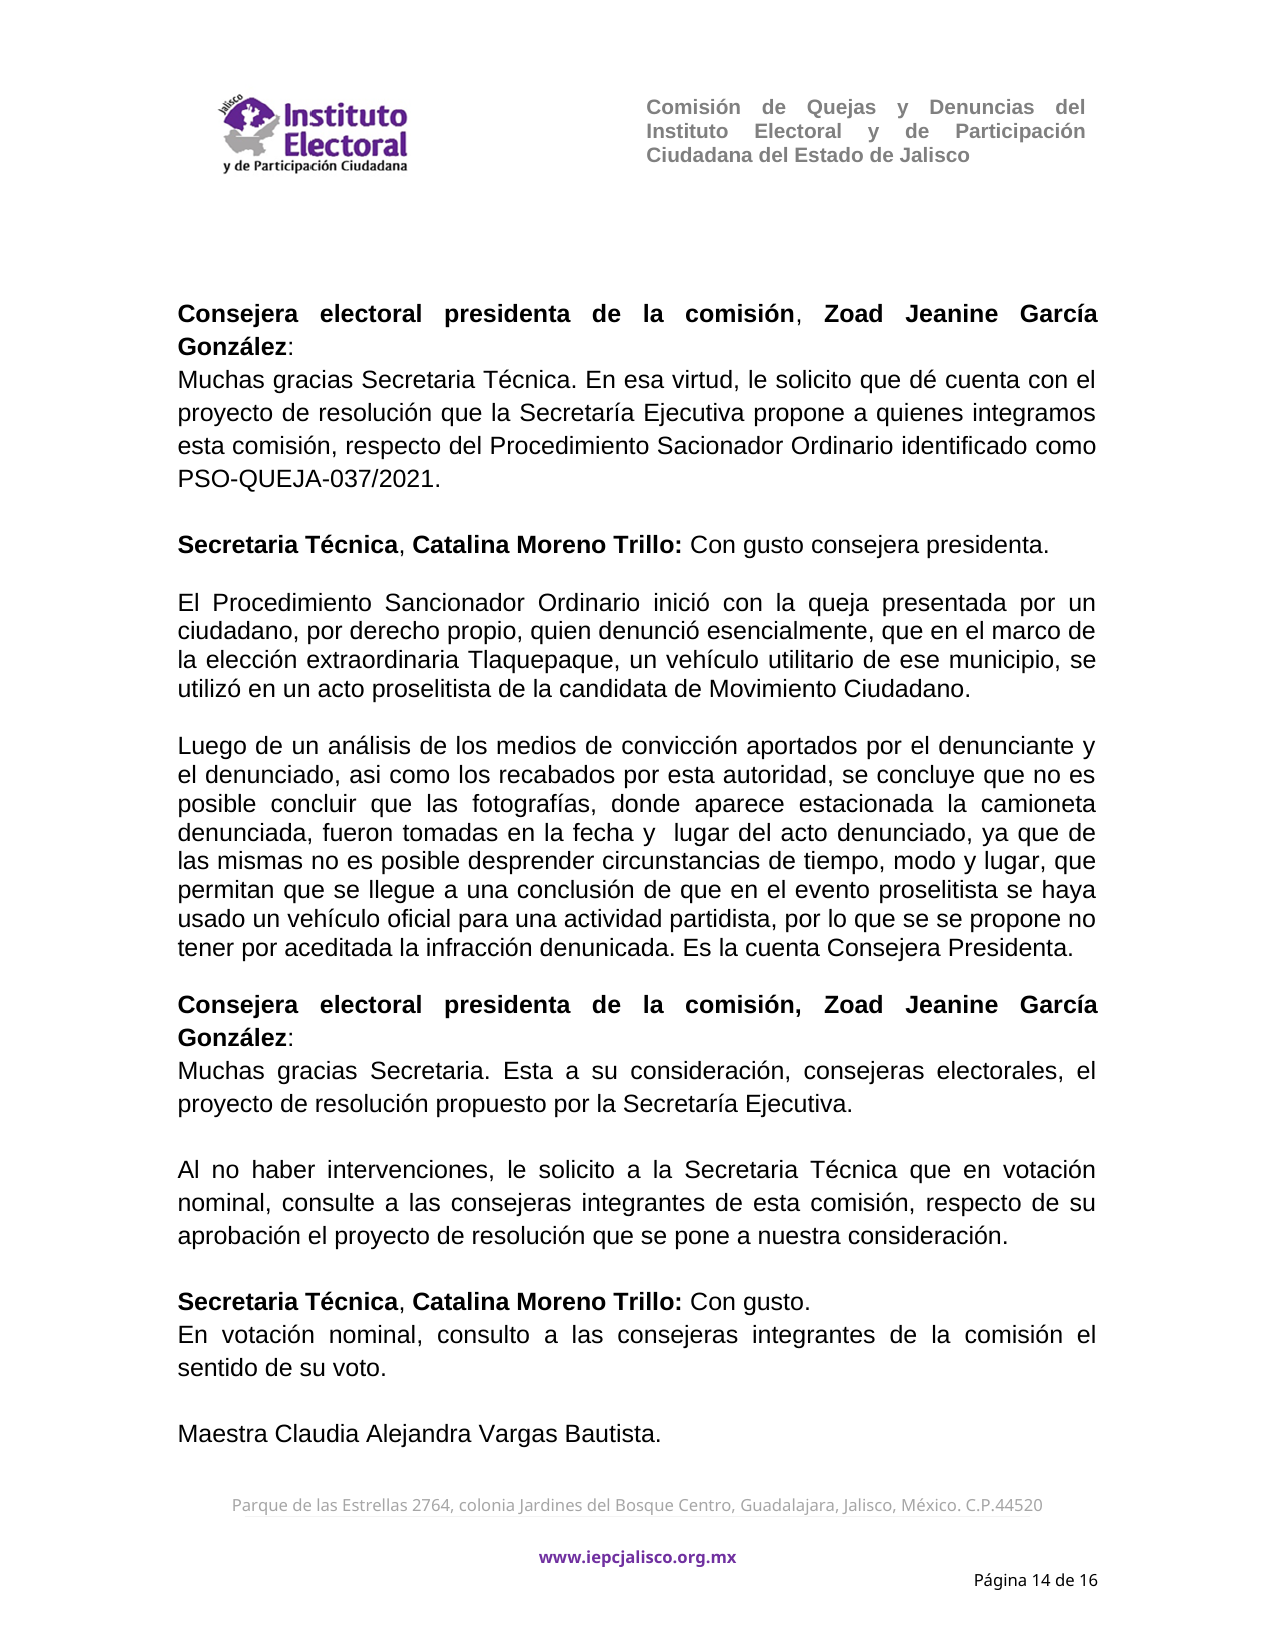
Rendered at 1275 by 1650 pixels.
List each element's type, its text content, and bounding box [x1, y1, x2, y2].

text Secretaria Técnica, Catalina Moreno Trillo: Con gusto consejera presidenta. [177, 530, 1098, 559]
text Muchas gracias Secretaria. Esta a su consideración, consejeras electorales, el proyecto de resolución propuesto por la Secretaría Ejecutiva. [177, 1056, 1098, 1118]
text Maestra Claudia Alejandra Vargas Bautista. [177, 1419, 1098, 1448]
picture [188, 70, 436, 196]
text En votación nominal, consulto a las consejeras integrantes de la comisión el sentido de su voto. [177, 1320, 1098, 1382]
text Secretaria Técnica, Catalina Moreno Trillo: Con gusto. [177, 1287, 1098, 1316]
text Al no haber intervenciones, le solicito a la Secretaria Técnica que en votación nominal, consulte a las consejeras integrantes de esta comisión, respecto de su aprobación el proyecto de resolución que se pone a nuestra consideración. [177, 1155, 1098, 1250]
text Consejera electoral presidenta de la comisión, Zoad Jeanine García González: [177, 299, 1098, 361]
text El Procedimiento Sancionador Ordinario inició con la queja presentada por un ciudadano, por derecho propio, quien denunció esencialmente, que en el marco de la elección extraordinaria Tlaquepaque, un vehículo utilitario de ese municipio, se utilizó en un acto proselitista de la candidata de Movimiento Ciudadano. [177, 587, 1098, 702]
text Consejera electoral presidenta de la comisión, Zoad Jeanine García González: [177, 990, 1098, 1052]
text Luego de un análisis de los medios de convicción aportados por el denunciante y el denunciado, asi como los recabados por esta autoridad, se concluye que no es posible concluir que las fotografías, donde aparece estacionada la camioneta denunciada, fueron tomadas en la fecha y lugar del acto denunciado, ya que de las mismas no es posible desprender circunstancias de tiempo, modo y lugar, que permitan que se llegue a una conclusión de que en el evento proselitista se haya usado un vehículo oficial para una actividad partidista, por lo que se se propone no tener por aceditada la infracción denunicada. Es la cuenta Consejera Presidenta. [177, 731, 1098, 961]
text Muchas gracias Secretaria Técnica. En esa virtud, le solicito que dé cuenta con el proyecto de resolución que la Secretaría Ejecutiva propone a quienes integramos esta comisión, respecto del Procedimiento Sacionador Ordinario identificado como PSO-QUEJA-037/2021. [177, 365, 1098, 493]
